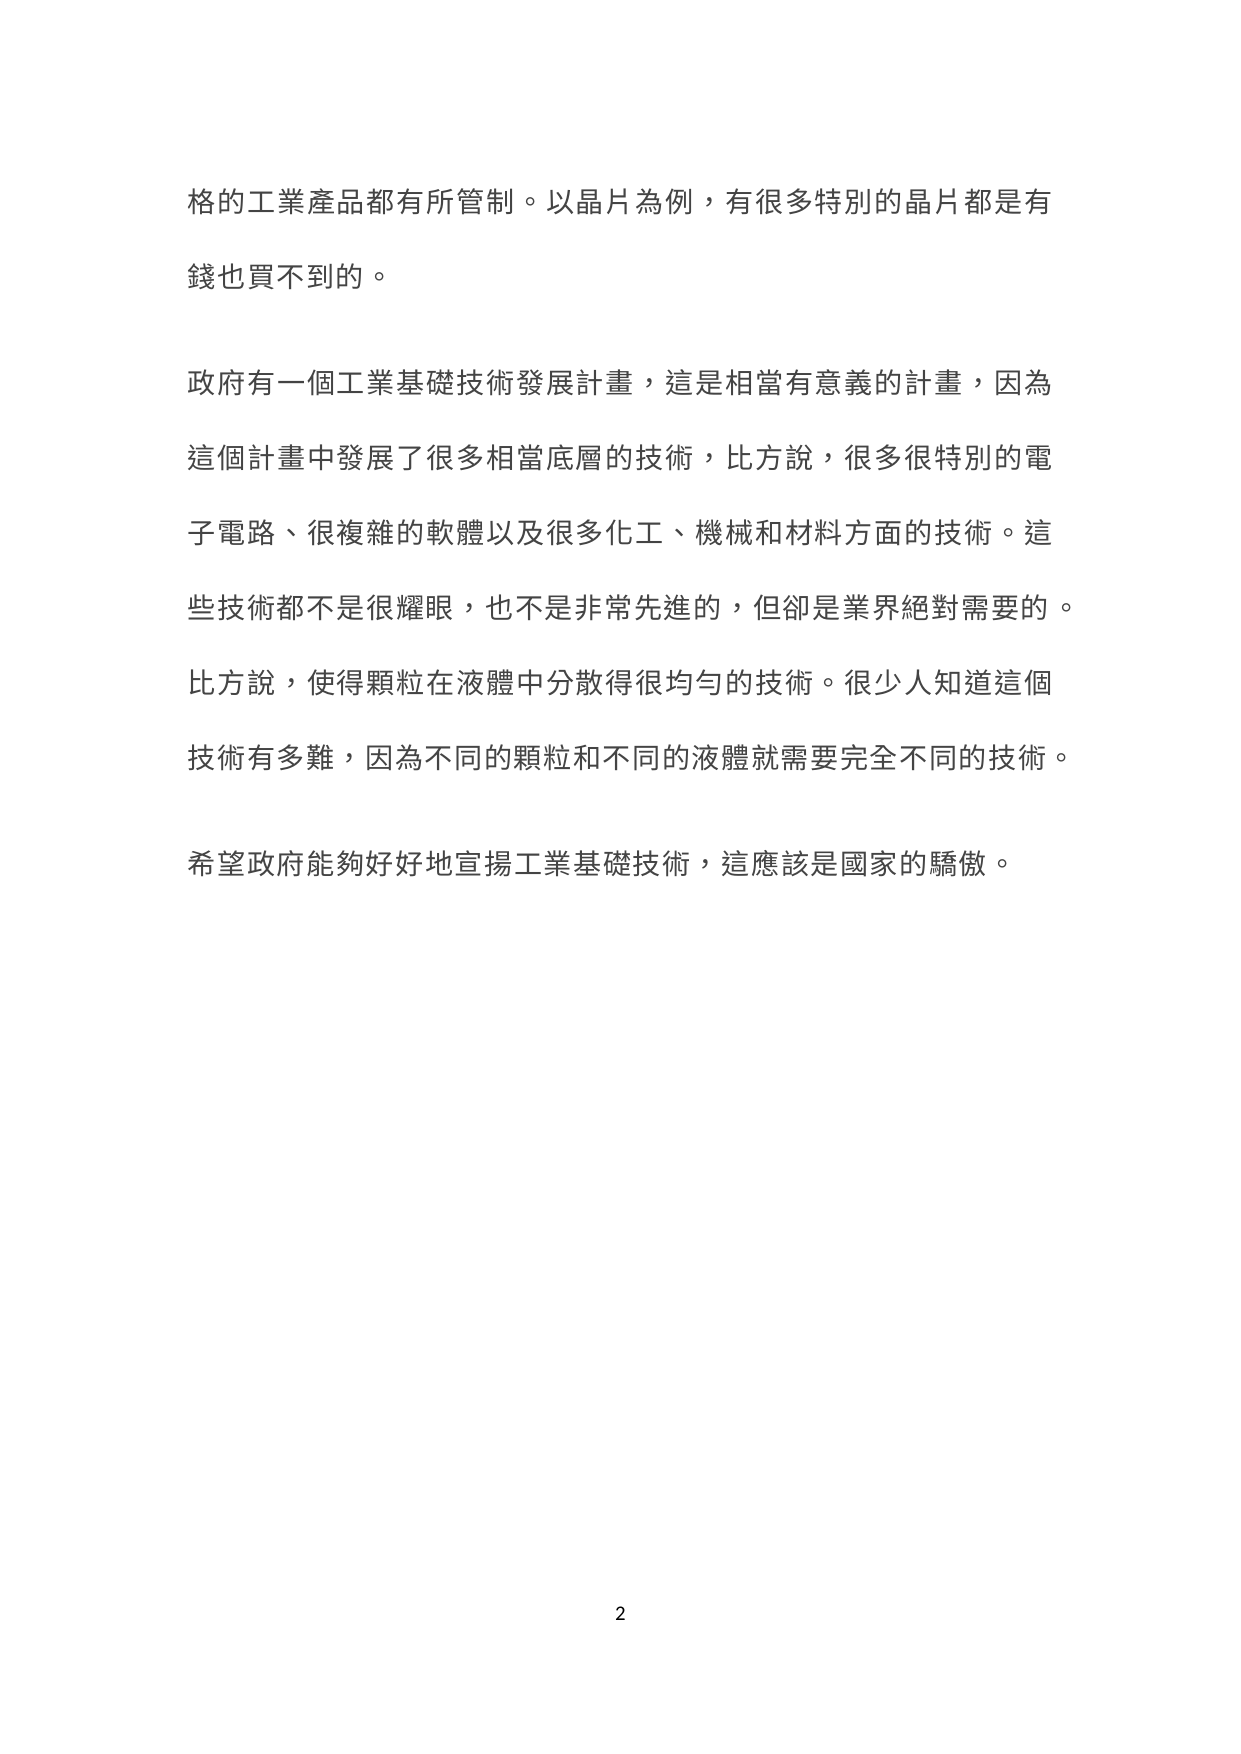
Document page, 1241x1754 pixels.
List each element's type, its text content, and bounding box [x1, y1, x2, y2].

text 希望政府能夠好好地宣揚工業基礎技術，這應該是國家的驕傲。 [187, 825, 1053, 900]
text 政府有一個工業基礎技術發展計畫，這是相當有意義的計畫，因為這個計畫中發展了很多相當底層的技術，比方說，很多很特別的電子電路、很複雜的軟體以及很多化工、機械和材料方面的技術。這些技術都不是很耀眼，也不是非常先進的，但卻是業界絕對需要的。比方說，使得顆粒在液體中分散得很均勻的技術。很少人知道這個技術有多難，因為不同的顆粒和不同的液體就需要完全不同的技術。 [187, 344, 1053, 794]
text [187, 162, 1053, 312]
